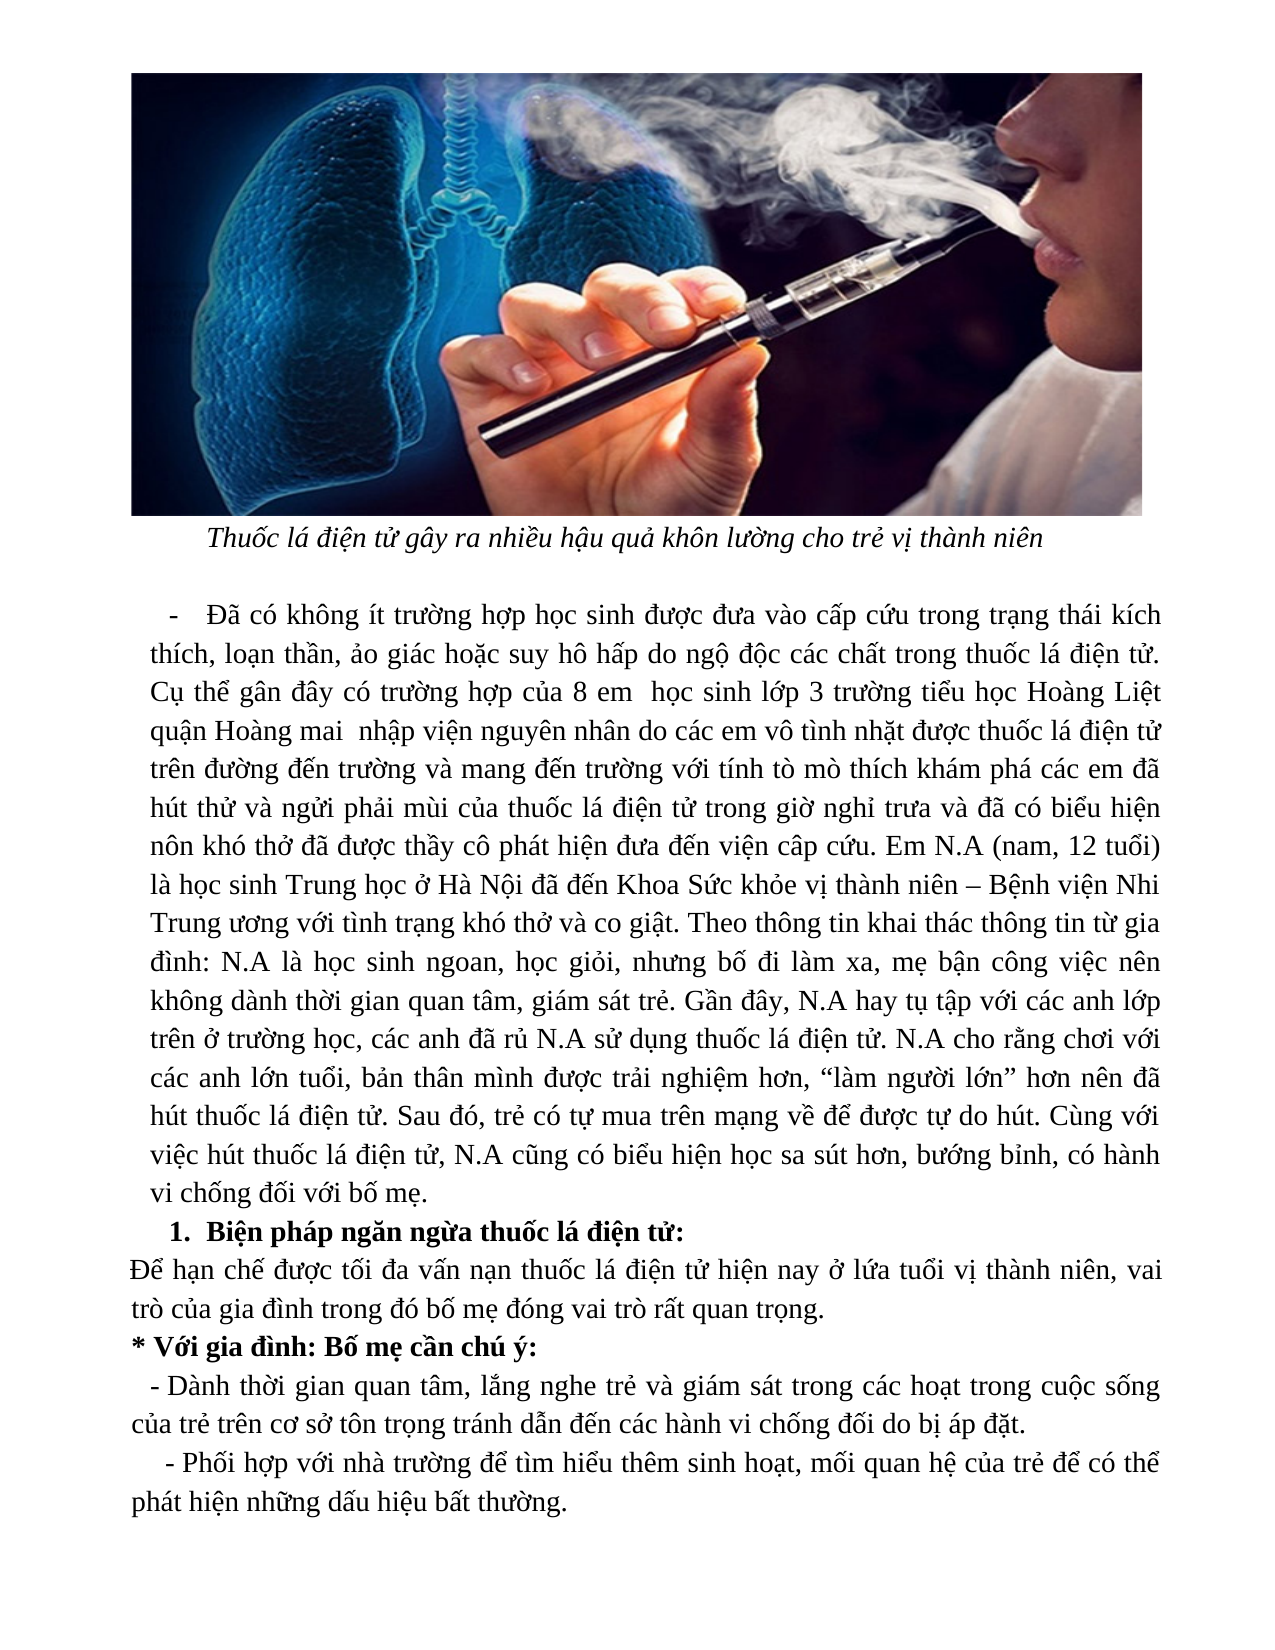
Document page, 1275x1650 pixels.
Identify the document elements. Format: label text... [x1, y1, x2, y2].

list Biện pháp ngăn ngừa thuốc lá điện tử: [169, 1214, 1137, 1247]
text Để hạn chế được tối đa vấn nạn thuốc lá điện tử hiện nay ở lứa tuổi vị thành niên, vai trò của gia đình trong đó bố mẹ đóng vai trò rất quan trọng. [122, 1252, 1162, 1324]
text - Dành thời gian quan tâm, lắng nghe trẻ và giám sát trong các hoạt trong cuộc sống của trẻ trên cơ sở tôn trọng tránh dẫn đến các hành vi chống đối do bị áp đặt. [131, 1368, 1162, 1440]
picture [131, 73, 1143, 516]
text Thuốc lá điện tử gây ra nhiều hậu quả khôn lường cho trẻ vị thành niên [131, 520, 1162, 554]
list Đã có không ít trường hợp học sinh được đưa vào cấp cứu trong trạng thái kích thích, loạn thần, ảo giác hoặc suy hô hấp do ngộ độc các chất trong thuốc lá điện tử. Cụ thể gân đây có trường hợp của 8 em học sinh lớp 3 trường tiểu học Hoàng Liệt quận Hoàng mai nhập viện nguyên nhân do các em vô tình nhặt được thuốc lá điện tử trên đường đến trường và mang đến trường với tính tò mò thích khám phá các em đã hút thử và ngửi phải mùi của thuốc lá điện tử trong giờ nghỉ trưa và đã có biểu hiện nôn khó thở đã được thầy cô phát hiện đưa đến viện câp cứu. Em N.A (nam, 12 tuổi) là học sinh Trung học ở Hà Nội đã đến Khoa Sức khỏe vị thành niên – Bệnh viện Nhi Trung ương với tình trạng khó thở và co giật. Theo thông tin khai thác thông tin từ gia đình: N.A là học sinh ngoan, học giỏi, nhưng bố đi làm xa, mẹ bận công việc nên không dành thời gian quan tâm, giám sát trẻ. Gần đây, N.A hay tụ tập với các anh lớp trên ở trường học, các anh đã rủ N.A sử dụng thuốc lá điện tử. N.A cho rằng chơi với các anh lớn tuổi, bản thân mình được trải nghiệm hơn, “làm người lớn” hơn nên đã hút thuốc lá điện tử. Sau đó, trẻ có tự mua trên mạng về để được tự do hút. Cùng với việc hút thuốc lá điện tử, N.A cũng có biểu hiện học sa sút hơn, bướng bỉnh, có hành vi chống đối với bố mẹ. [150, 597, 1162, 1209]
text - Phối hợp với nhà trường để tìm hiểu thêm sinh hoạt, mối quan hệ của trẻ để có thể phát hiện những dấu hiệu bất thường. [131, 1445, 1162, 1517]
text * Với gia đình: Bố mẹ cần chú ý: [131, 1329, 1137, 1363]
